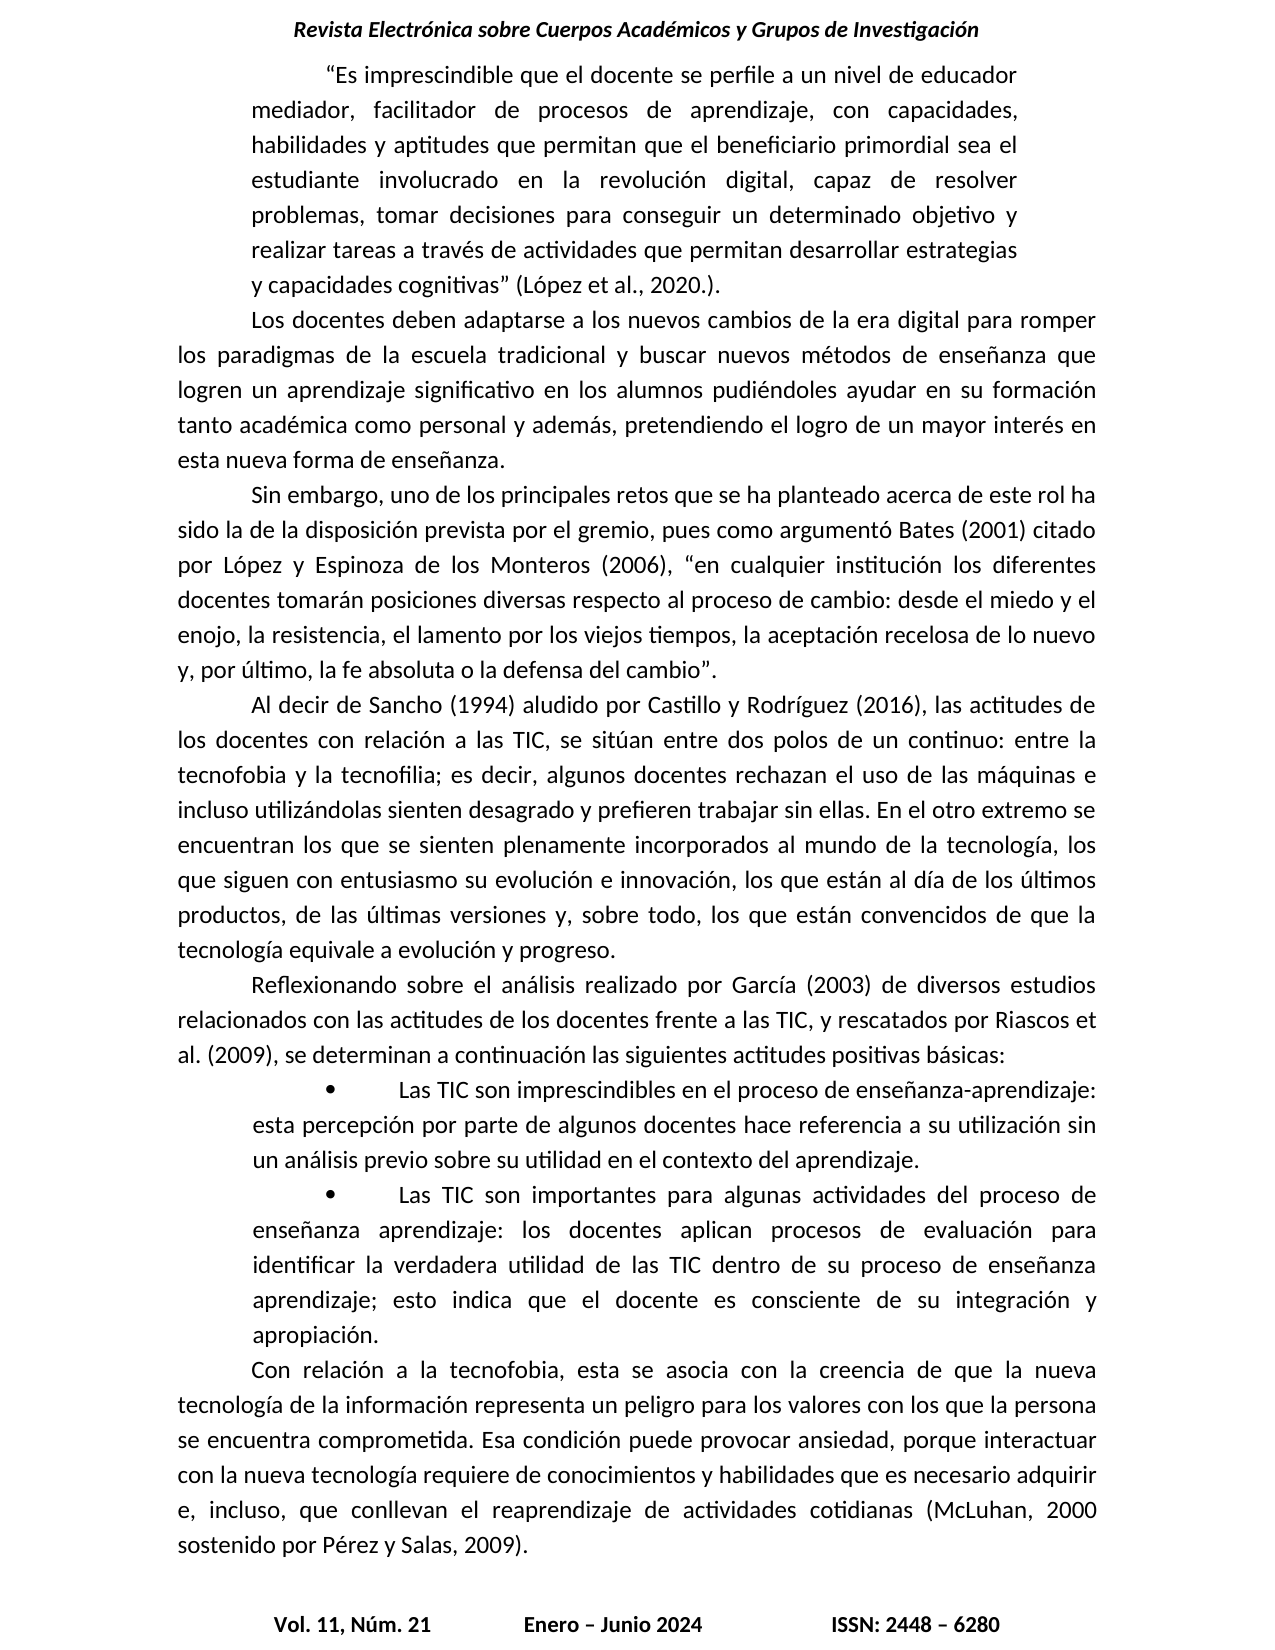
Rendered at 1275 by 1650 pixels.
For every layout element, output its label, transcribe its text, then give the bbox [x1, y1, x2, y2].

list Las TIC son importantes para algunas actividades del proceso de enseñanza aprendizaje: los docentes aplican procesos de evaluación para identificar la verdadera utilidad de las TIC dentro de su proceso de enseñanza aprendizaje; esto indica que el docente es consciente de su integración y apropiación. [252, 1179, 1098, 1350]
text Con relación a la tecnofobia, esta se asocia con la creencia de que la nueva tecnología de la información representa un peligro para los valores con los que la persona se encuentra comprometida. Esa condición puede provocar ansiedad, porque interactuar con la nueva tecnología requiere de conocimientos y habilidades que es necesario adquirir e, incluso, que conllevan el reaprendizaje de actividades cotidianas (McLuhan, 2000 sostenido por Pérez y Salas, 2009). [177, 1354, 1098, 1560]
text Reflexionando sobre el análisis realizado por García (2003) de diversos estudios relacionados con las actitudes de los docentes frente a las TIC, y rescatados por Riascos et al. (2009), se determinan a continuación las siguientes actitudes positivas básicas: [177, 969, 1098, 1070]
text “Es imprescindible que el docente se perfile a un nivel de educador mediador, facilitador de procesos de aprendizaje, con capacidades, habilidades y aptitudes que permitan que el beneficiario primordial sea el estudiante involucrado en la revolución digital, capaz de resolver problemas, tomar decisiones para conseguir un determinado objetivo y realizar tareas a través de actividades que permitan desarrollar estrategias y capacidades cognitivas” (López et al., 2020.). [251, 59, 1019, 300]
text Los docentes deben adaptarse a los nuevos cambios de la era digital para romper los paradigmas de la escuela tradicional y buscar nuevos métodos de enseñanza que logren un aprendizaje significativo en los alumnos pudiéndoles ayudar en su formación tanto académica como personal y además, pretendiendo el logro de un mayor interés en esta nueva forma de enseñanza. [177, 304, 1098, 475]
text Sin embargo, uno de los principales retos que se ha planteado acerca de este rol ha sido la de la disposición prevista por el gremio, pues como argumentó Bates (2001) citado por López y Espinoza de los Monteros (2006), “en cualquier institución los diferentes docentes tomarán posiciones diversas respecto al proceso de cambio: desde el miedo y el enojo, la resistencia, el lamento por los viejos tiempos, la aceptación recelosa de lo nuevo y, por último, la fe absoluta o la defensa del cambio”. [177, 479, 1098, 685]
list Las TIC son imprescindibles en el proceso de enseñanza-aprendizaje: esta percepción por parte de algunos docentes hace referencia a su utilización sin un análisis previo sobre su utilidad en el contexto del aprendizaje. [252, 1074, 1098, 1175]
text Al decir de Sancho (1994) aludido por Castillo y Rodríguez (2016), las actitudes de los docentes con relación a las TIC, se sitúan entre dos polos de un continuo: entre la tecnofobia y la tecnofilia; es decir, algunos docentes rechazan el uso de las máquinas e incluso utilizándolas sienten desagrado y prefieren trabajar sin ellas. En el otro extremo se encuentran los que se sienten plenamente incorporados al mundo de la tecnología, los que siguen con entusiasmo su evolución e innovación, los que están al día de los últimos productos, de las últimas versiones y, sobre todo, los que están convencidos de que la tecnología equivale a evolución y progreso. [177, 689, 1098, 965]
